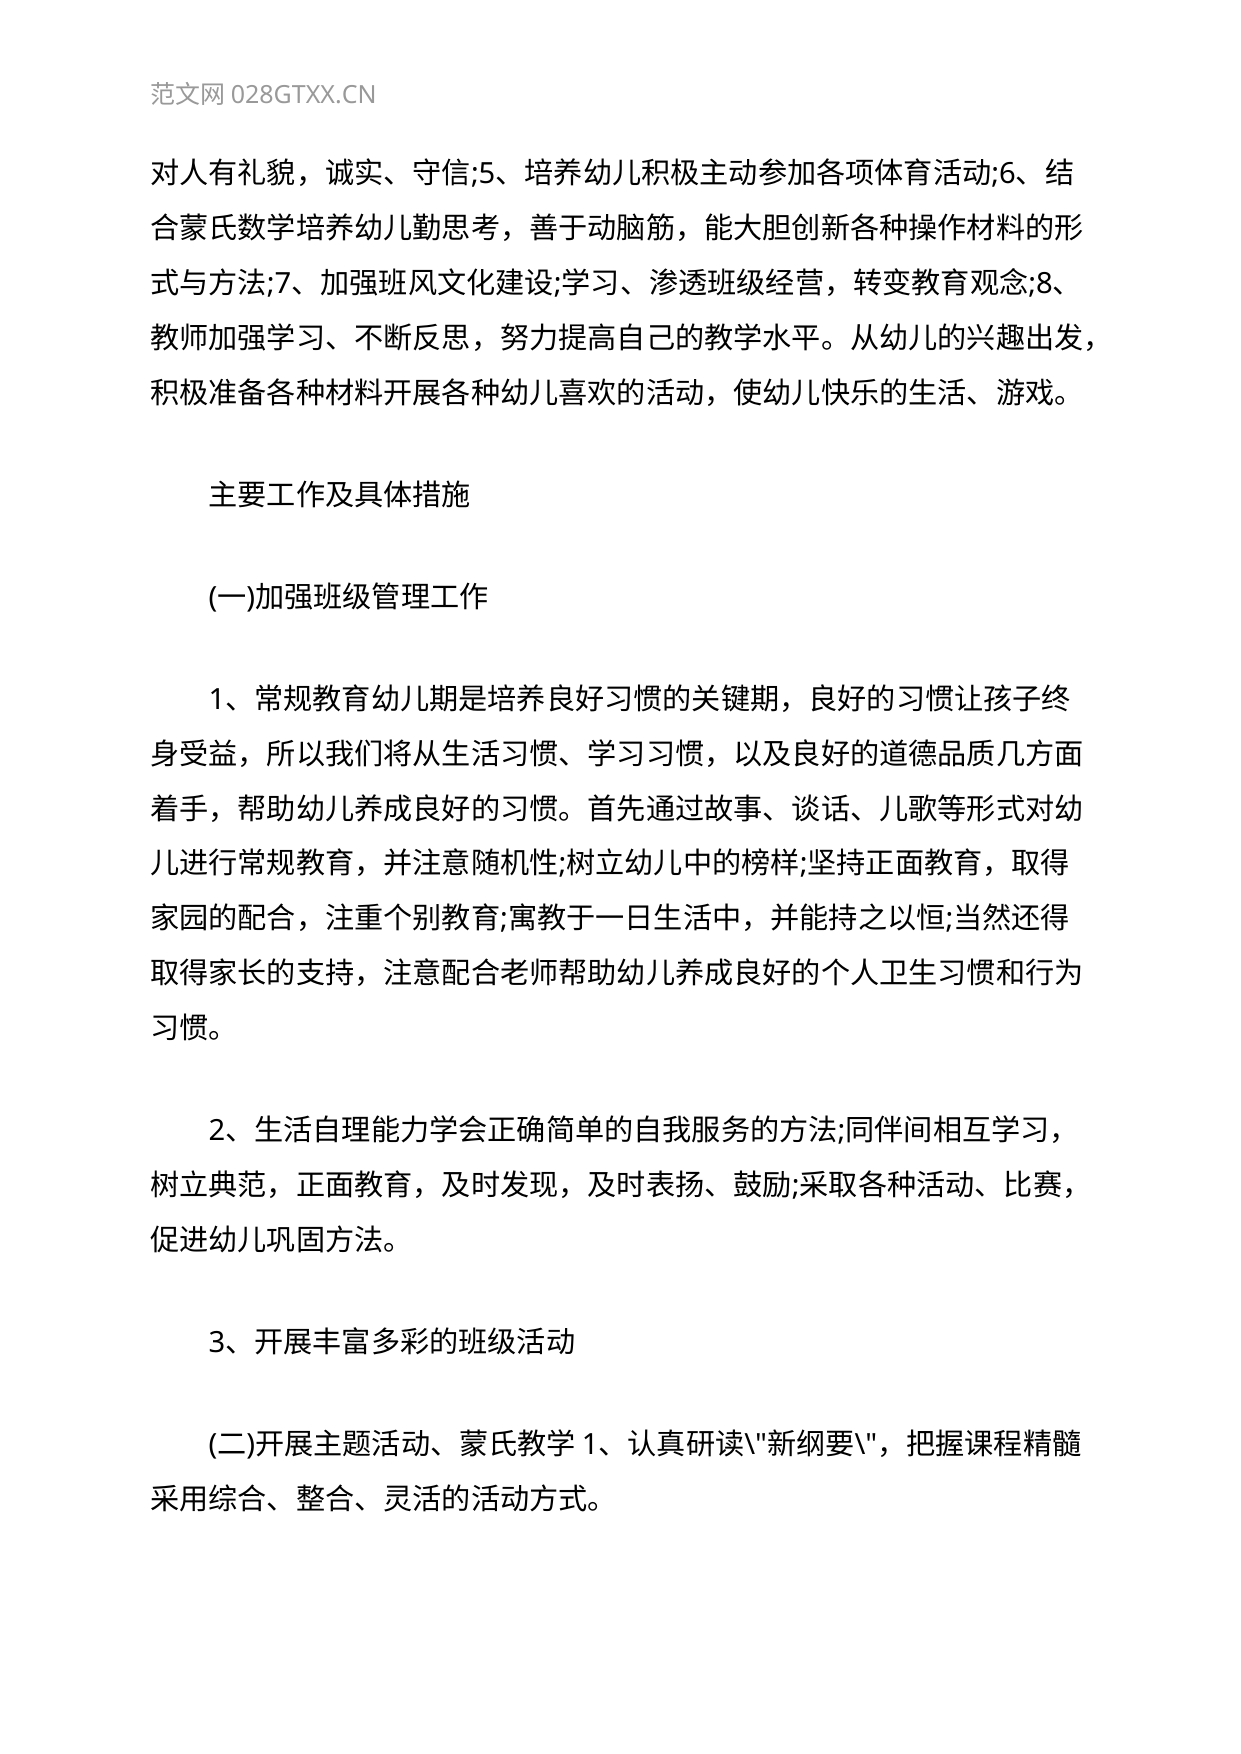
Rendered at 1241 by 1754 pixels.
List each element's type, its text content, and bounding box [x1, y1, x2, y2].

text 主要工作及具体措施 [150, 472, 1090, 514]
text 2、生活自理能力学会正确简单的自我服务的方法;同伴间相互学习，树立典范，正面教育，及时发现，及时表扬、鼓励;采取各种活动、比赛，促进幼儿巩固方法。 [150, 1107, 1090, 1259]
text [150, 150, 1090, 412]
text 3、开展丰富多彩的班级活动 [150, 1318, 1090, 1361]
text 1、常规教育幼儿期是培养良好习惯的关键期，良好的习惯让孩子终身受益，所以我们将从生活习惯、学习习惯，以及良好的道德品质几方面着手，帮助幼儿养成良好的习惯。首先通过故事、谈话、儿歌等形式对幼儿进行常规教育，并注意随机性;树立幼儿中的榜样;坚持正面教育，取得家园的配合，注重个别教育;寓教于一日生活中，并能持之以恒;当然还得取得家长的支持，注意配合老师帮助幼儿养成良好的个人卫生习惯和行为习惯。 [150, 675, 1090, 1047]
text (二)开展主题活动、蒙氏教学1、认真研读\"新纲要\"，把握课程精髓采用综合、整合、灵活的活动方式。 [150, 1421, 1090, 1518]
text (一)加强班级管理工作 [150, 573, 1090, 616]
